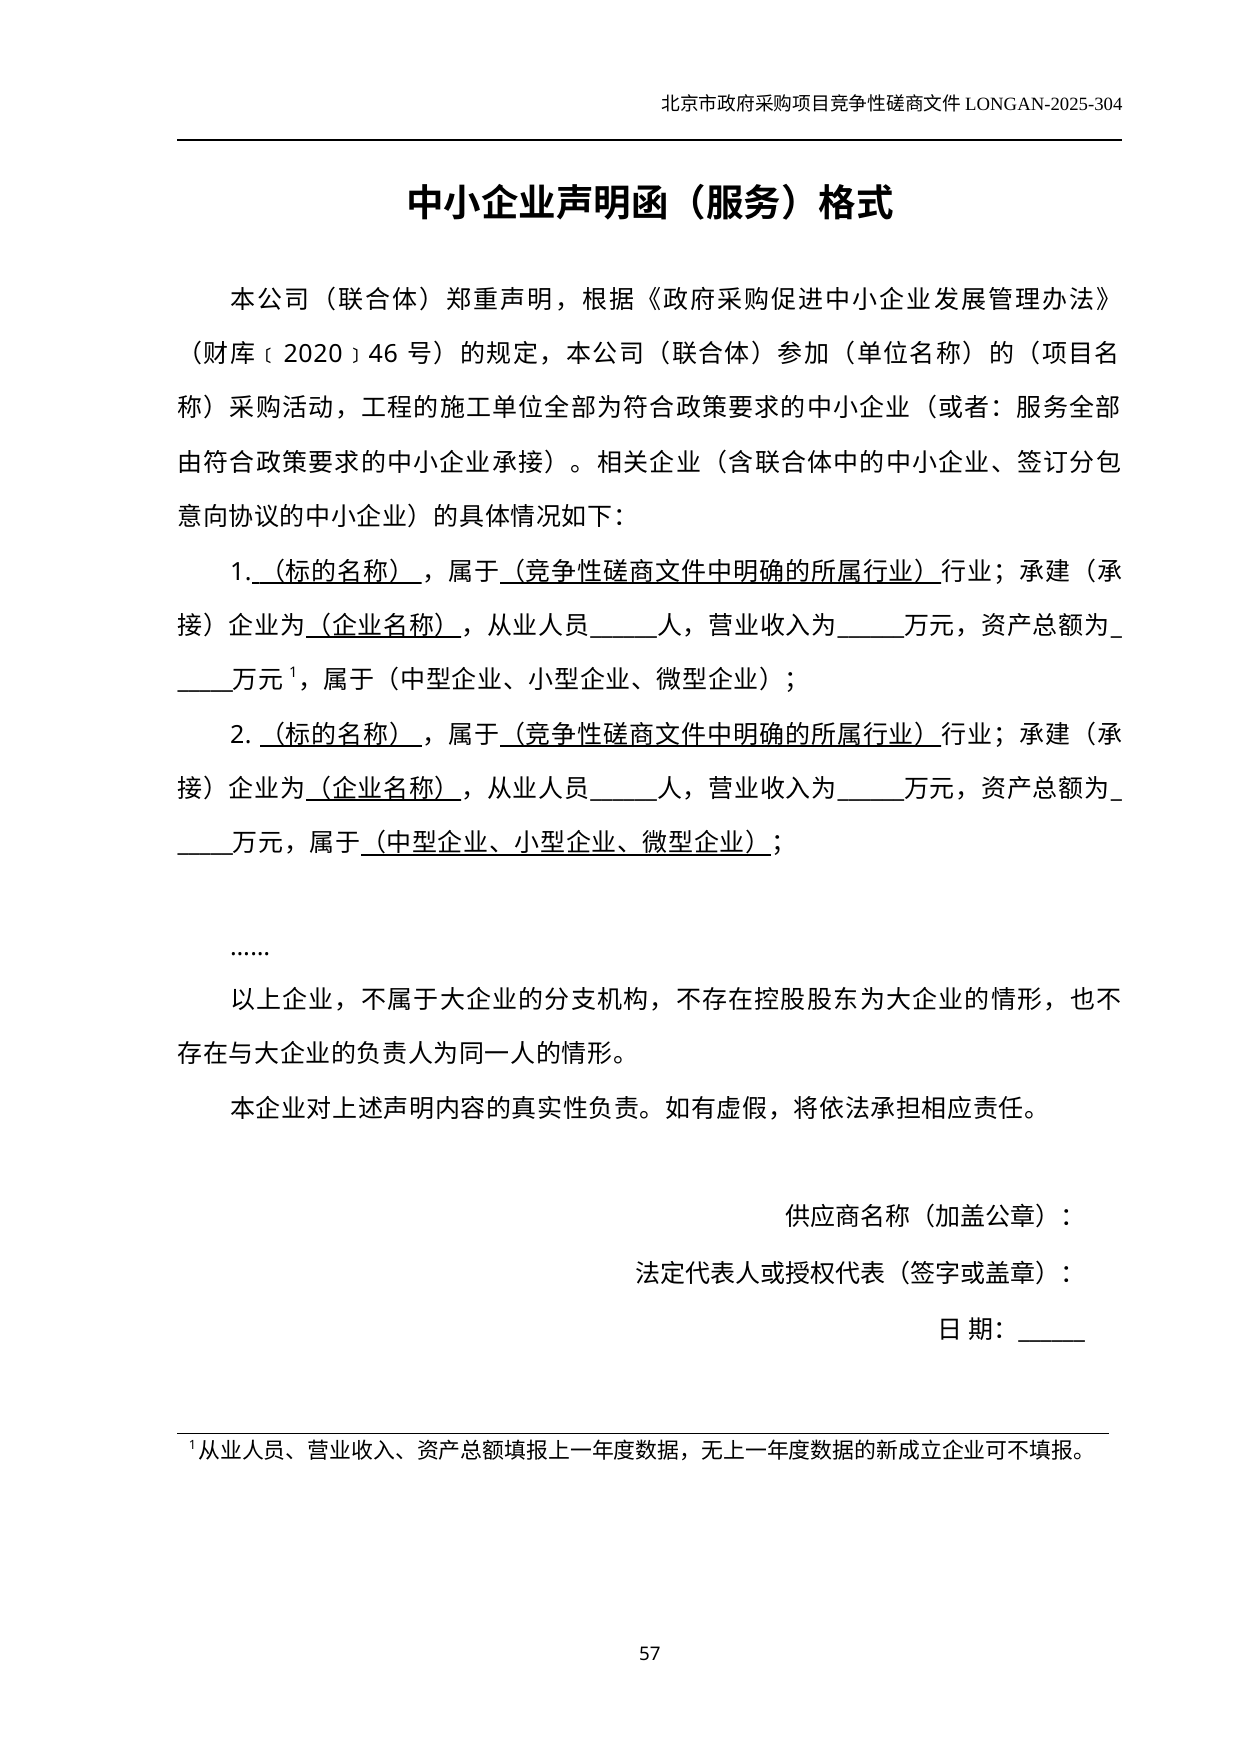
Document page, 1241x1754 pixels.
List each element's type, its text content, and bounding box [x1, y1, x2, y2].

text 本企业对上述声明内容的真实性负责。如有虚假，将依法承担相应责任。 [177, 1088, 1122, 1124]
table_header 1从业人员、营业收入、资产总额填报上一年度数据，无上一年度数据的新成立企业可不填报。 [177, 1434, 1109, 1465]
text 以上企业，不属于大企业的分支机构，不存在控股股东为大企业的情形，也不存在与大企业的负责人为同一人的情形。 [177, 979, 1122, 1070]
text 中小企业声明函（服务）格式 [177, 173, 1122, 227]
text 供应商名称（加盖公章）： [177, 1196, 1084, 1232]
text …… [177, 928, 1122, 962]
text 1. （标的名称） ，属于（竞争性磋商文件中明确的所属行业）行业；承建（承接）企业为（企业名称），从业人员______人，营业收入为______万元，资产总额为______万元1，属于（中型企业、小型企业、微型企业）； [177, 551, 1122, 696]
text 2. （标的名称） ，属于（竞争性磋商文件中明确的所属行业）行业；承建（承接）企业为（企业名称），从业人员______人，营业收入为______万元，资产总额为______万元，属于（中型企业、小型企业、微型企业）； [177, 714, 1122, 859]
text 法定代表人或授权代表（签字或盖章）： [177, 1253, 1084, 1289]
text 日 期：______ [177, 1310, 1084, 1346]
text 本公司（联合体）郑重声明，根据《政府采购促进中小企业发展管理办法》（财库﹝2020﹞46 号）的规定，本公司（联合体）参加（单位名称）的（项目名称）采购活动，工程的施工单位全部为符合政策要求的中小企业（或者：服务全部由符合政策要求的中小企业承接）。相关企业（含联合体中的中小企业、签订分包意向协议的中小企业）的具体情况如下： [177, 279, 1122, 533]
